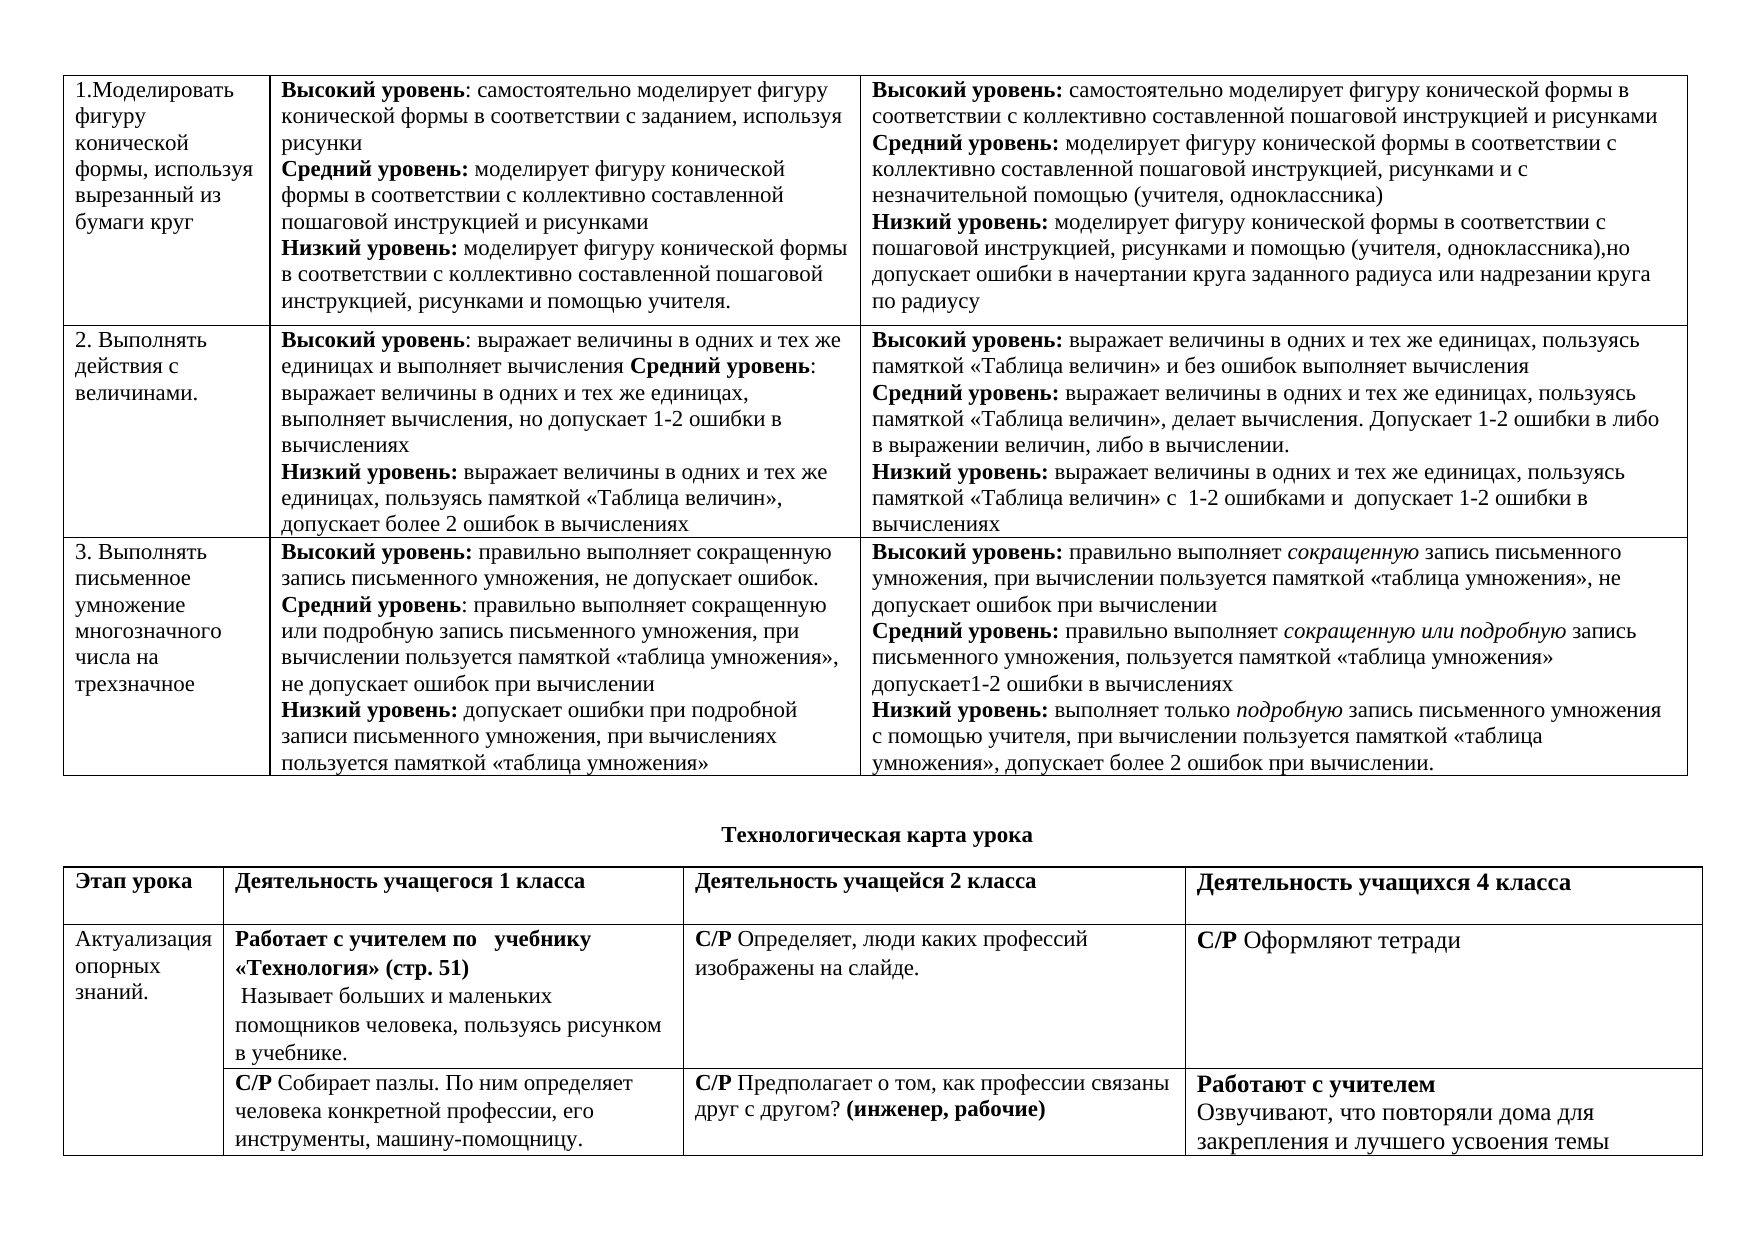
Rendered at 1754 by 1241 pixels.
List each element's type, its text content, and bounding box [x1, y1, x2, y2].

table_cell С/Р Определяет, люди каких профессий изображены на слайде. [684, 925, 1185, 1068]
table_cell 2. Выполнять действия с величинами. [64, 326, 269, 537]
table_header Этап урока [64, 868, 223, 924]
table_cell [224, 1069, 683, 1155]
table_cell Высокий уровень: самостоятельно моделирует фигуру конической формы в соответствии с заданием, используя рисунки Средний уровень: моделирует фигуру конической формы в соответствии с коллективно составленной пошаговой инструкцией и рисунками Низкий уровень: моделирует фигуру конической формы в соответствии с коллективно составленной пошаговой инструкцией, рисунками и помощью учителя. [271, 76, 860, 325]
table_header Деятельность учащихся 4 класса [1186, 868, 1702, 924]
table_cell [1186, 1069, 1702, 1155]
table_cell Работает с учителем по учебнику «Технология» (стр. 51) Называет больших и маленьких помощников человека, пользуясь рисунком в учебнике. [224, 925, 683, 1068]
text Технологическая карта урока [75, 821, 1679, 848]
table_cell 3. Выполнять письменное умножение многозначного числа на трехзначное [64, 538, 269, 775]
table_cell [684, 1069, 1185, 1155]
table_cell Актуализация опорных знаний. [64, 925, 223, 1155]
table_cell Высокий уровень: выражает величины в одних и тех же единицах и выполняет вычисления Средний уровень: выражает величины в одних и тех же единицах, выполняет вычисления, но допускает 1-2 ошибки в вычислениях Низкий уровень: выражает величины в одних и тех же единицах, пользуясь памяткой «Таблица величин», допускает более 2 ошибок в вычислениях [271, 326, 860, 537]
table_cell Высокий уровень: правильно выполняет сокращенную запись письменного умножения, не допускает ошибок. Средний уровень: правильно выполняет сокращенную или подробную запись письменного умножения, при вычислении пользуется памяткой «таблица умножения», не допускает ошибок при вычислении Низкий уровень: допускает ошибки при подробной записи письменного умножения, при вычислениях пользуется памяткой «таблица умножения» [271, 538, 860, 775]
table_cell Высокий уровень: правильно выполняет сокращенную запись письменного умножения, при вычислении пользуется памяткой «таблица умножения», не допускает ошибок при вычислении Средний уровень: правильно выполняет сокращенную или подробную запись письменного умножения, пользуется памяткой «таблица умножения» допускает1-2 ошибки в вычислениях Низкий уровень: выполняет только подробную запись письменного умножения с помощью учителя, при вычислении пользуется памяткой «таблица умножения», допускает более 2 ошибок при вычислении. [861, 538, 1687, 775]
table_cell С/Р Оформляют тетради [1186, 925, 1702, 1068]
table_cell 1.Моделировать фигуру конической формы, используя вырезанный из бумаги круг [64, 76, 269, 325]
table_cell Высокий уровень: выражает величины в одних и тех же единицах, пользуясь памяткой «Таблица величин» и без ошибок выполняет вычисления Средний уровень: выражает величины в одних и тех же единицах, пользуясь памяткой «Таблица величин», делает вычисления. Допускает 1-2 ошибки в либо в выражении величин, либо в вычислении. Низкий уровень: выражает величины в одних и тех же единицах, пользуясь памяткой «Таблица величин» с 1-2 ошибками и допускает 1-2 ошибки в вычислениях [861, 326, 1687, 537]
table_cell Высокий уровень: самостоятельно моделирует фигуру конической формы в соответствии с коллективно составленной пошаговой инструкцией и рисунками Средний уровень: моделирует фигуру конической формы в соответствии с коллективно составленной пошаговой инструкцией, рисунками и с незначительной помощью (учителя, одноклассника) Низкий уровень: моделирует фигуру конической формы в соответствии с пошаговой инструкцией, рисунками и помощью (учителя, одноклассника),но допускает ошибки в начертании круга заданного радиуса или надрезании круга по радиусу [861, 76, 1687, 325]
table_header Деятельность учащегося 1 класса [224, 868, 683, 924]
table_header Деятельность учащейся 2 класса [684, 868, 1185, 924]
